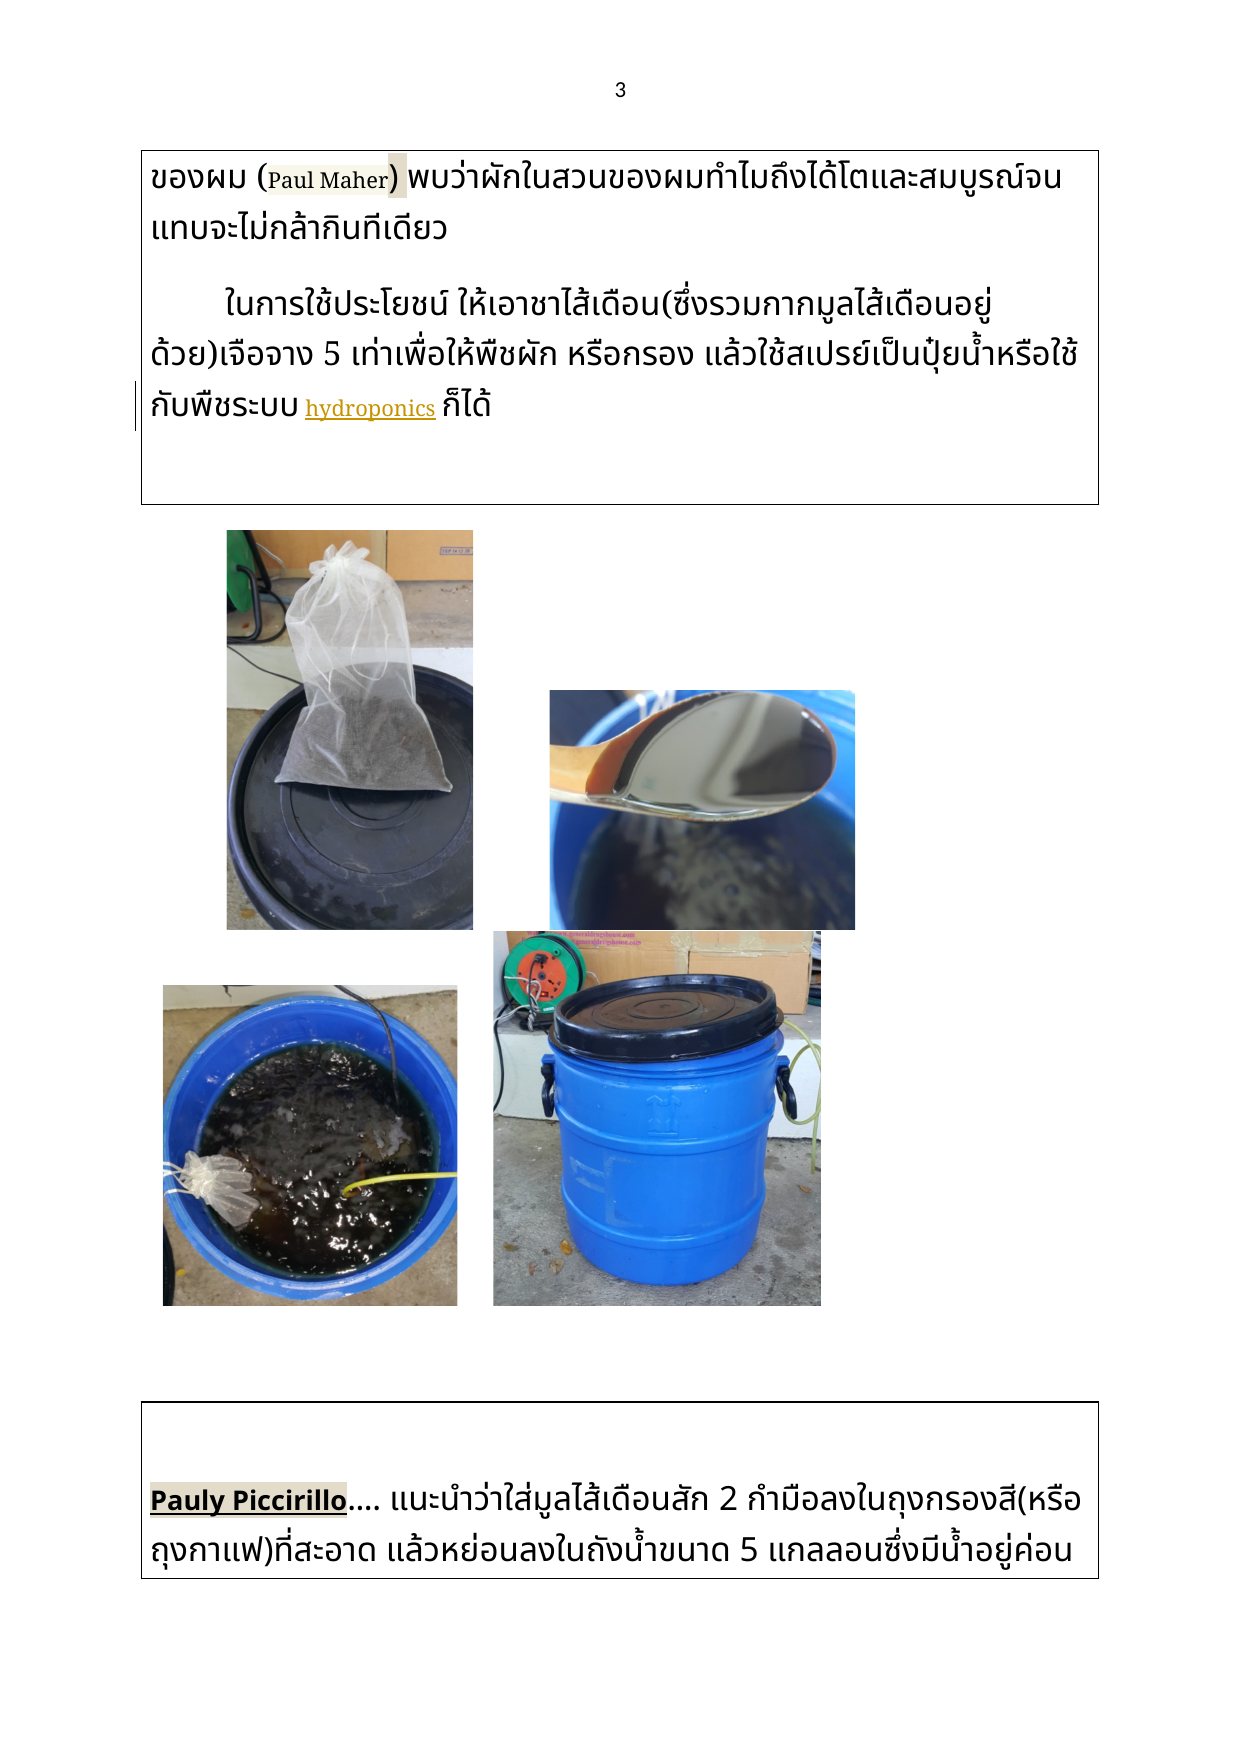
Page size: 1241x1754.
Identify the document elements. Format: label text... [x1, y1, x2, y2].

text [142, 151, 1098, 254]
picture [163, 985, 458, 1306]
picture [227, 530, 473, 929]
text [142, 1472, 1098, 1578]
picture [493, 931, 821, 1306]
picture [549, 690, 856, 930]
text ในการใช้ประโยชน์ ให้เอาชาไส้เดือน(ซึ่งรวมกากมูลไส้เดือนอยู่ด้วย)เจือจาง 5 เท่าเพื่อให้พืชผัก หรือกรอง แล้วใช้สเปรย์เป็นปุ๋ยน้ำหรือใช้กับพืชระบบ ก็ได้ [142, 276, 1098, 431]
